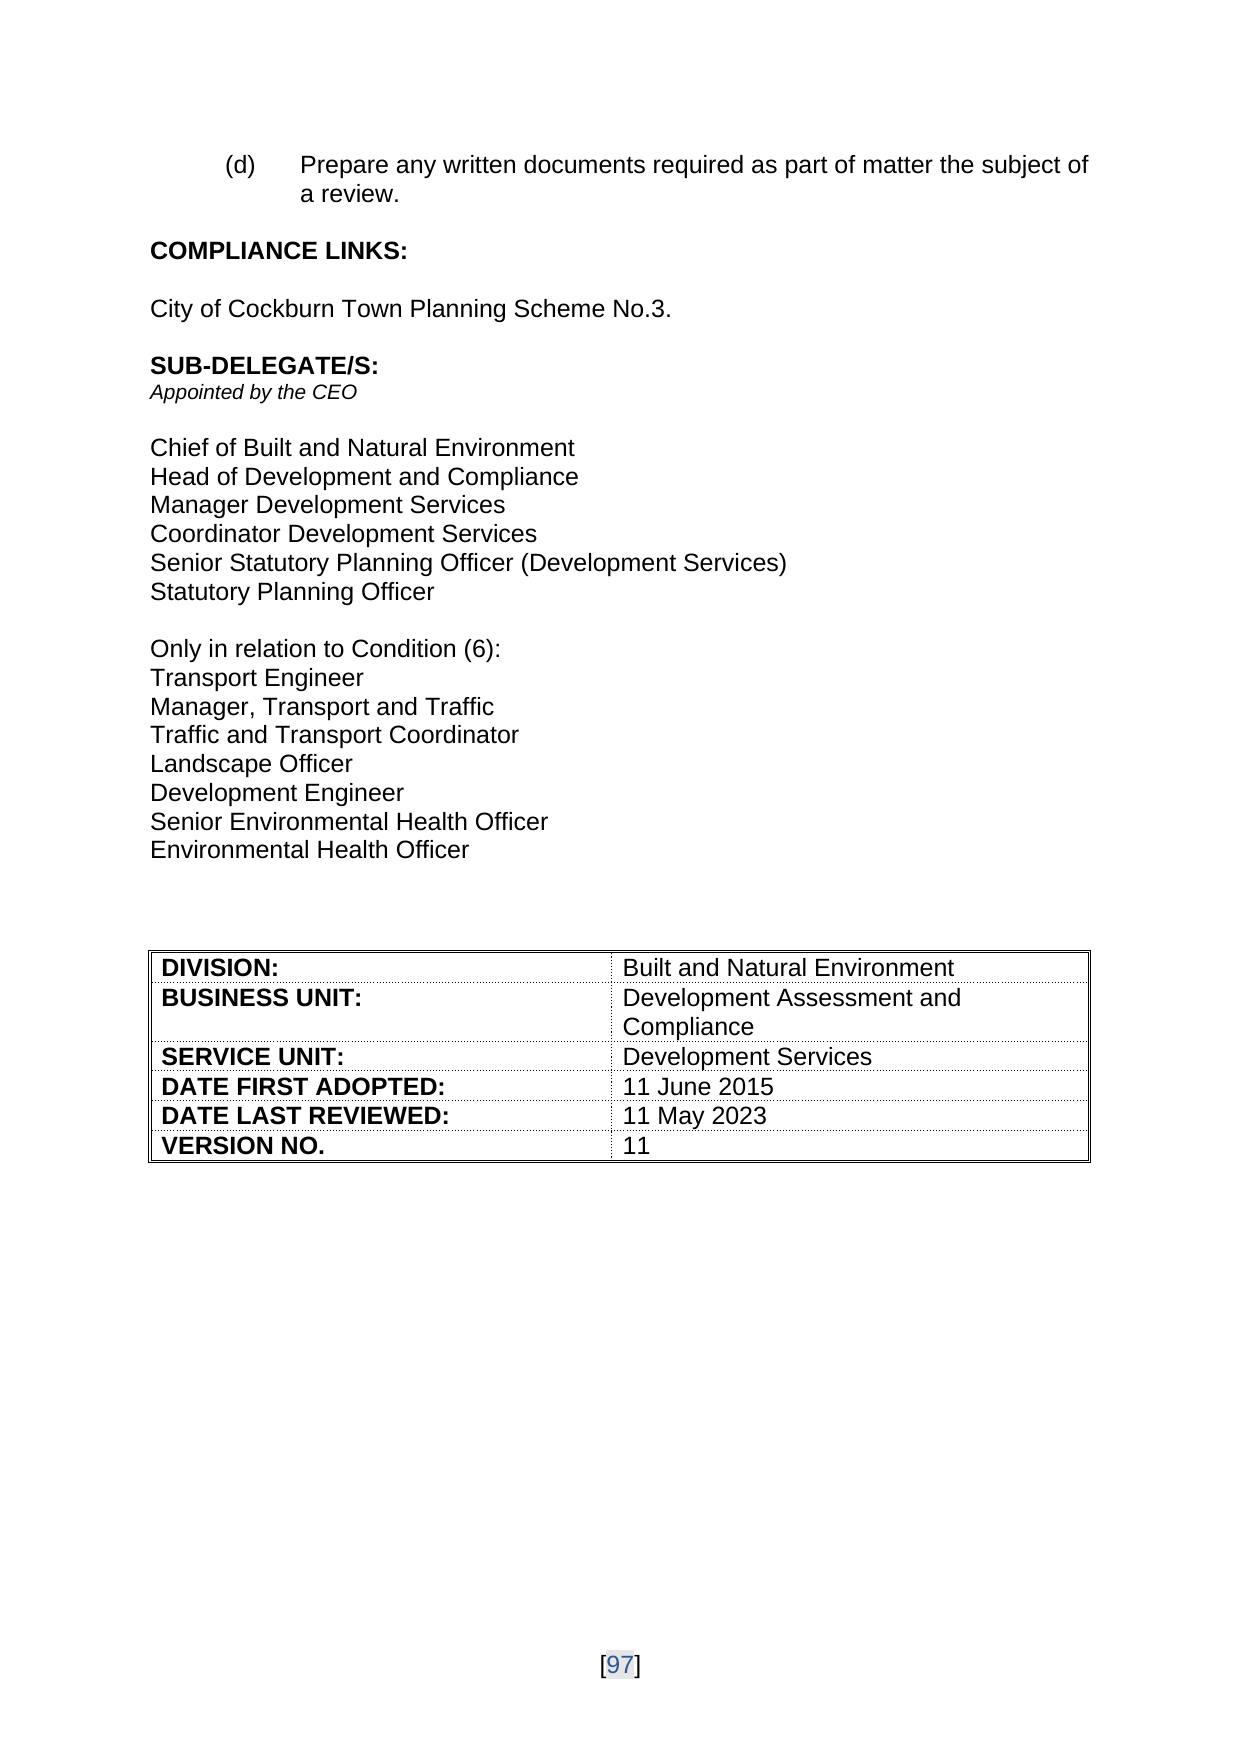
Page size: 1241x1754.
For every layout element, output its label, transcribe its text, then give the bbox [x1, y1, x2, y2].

text Chief of Built and Natural Environment [150, 433, 1090, 461]
table_cell BUSINESS UNIT: [152, 982, 611, 1041]
text Appointed by the CEO [150, 380, 1090, 404]
text Only in relation to Condition (6): [150, 634, 1090, 663]
text COMPLIANCE LINKS: [150, 236, 1090, 265]
table_cell SERVICE UNIT: [152, 1041, 611, 1070]
text Manager, Transport and Traffic [150, 691, 1090, 720]
table_header DIVISION: [152, 953, 611, 982]
list Prepare any written documents required as part of matter the subject of a review. [225, 150, 1090, 207]
text Head of Development and Compliance [150, 461, 1090, 490]
table_cell 11 June 2015 [611, 1070, 1088, 1100]
text Senior Environmental Health Officer [150, 806, 1090, 835]
table_cell DATE LAST REVIEWED: [152, 1100, 611, 1130]
table_cell Development Assessment and Compliance [611, 982, 1088, 1041]
text Transport Engineer [150, 663, 1090, 691]
text Manager Development Services [150, 490, 1090, 519]
text Statutory Planning Officer [150, 576, 1090, 605]
text Coordinator Development Services [150, 519, 1090, 548]
text Senior Statutory Planning Officer (Development Services) [150, 548, 1090, 576]
table_cell Development Services [611, 1041, 1088, 1070]
table_header Built and Natural Environment [611, 953, 1088, 982]
text Development Engineer [150, 778, 1090, 806]
text Traffic and Transport Coordinator [150, 720, 1090, 749]
table_cell VERSION NO. [152, 1130, 611, 1160]
text SUB-DELEGATE/S: [150, 351, 1090, 380]
table_cell 11 [611, 1130, 1088, 1160]
text City of Cockburn Town Planning Scheme No.3. [150, 294, 1090, 322]
table_cell DATE FIRST ADOPTED: [152, 1070, 611, 1100]
text Environmental Health Officer [150, 835, 1090, 864]
table_cell 11 May 2023 [611, 1100, 1088, 1130]
text Landscape Officer [150, 749, 1090, 778]
